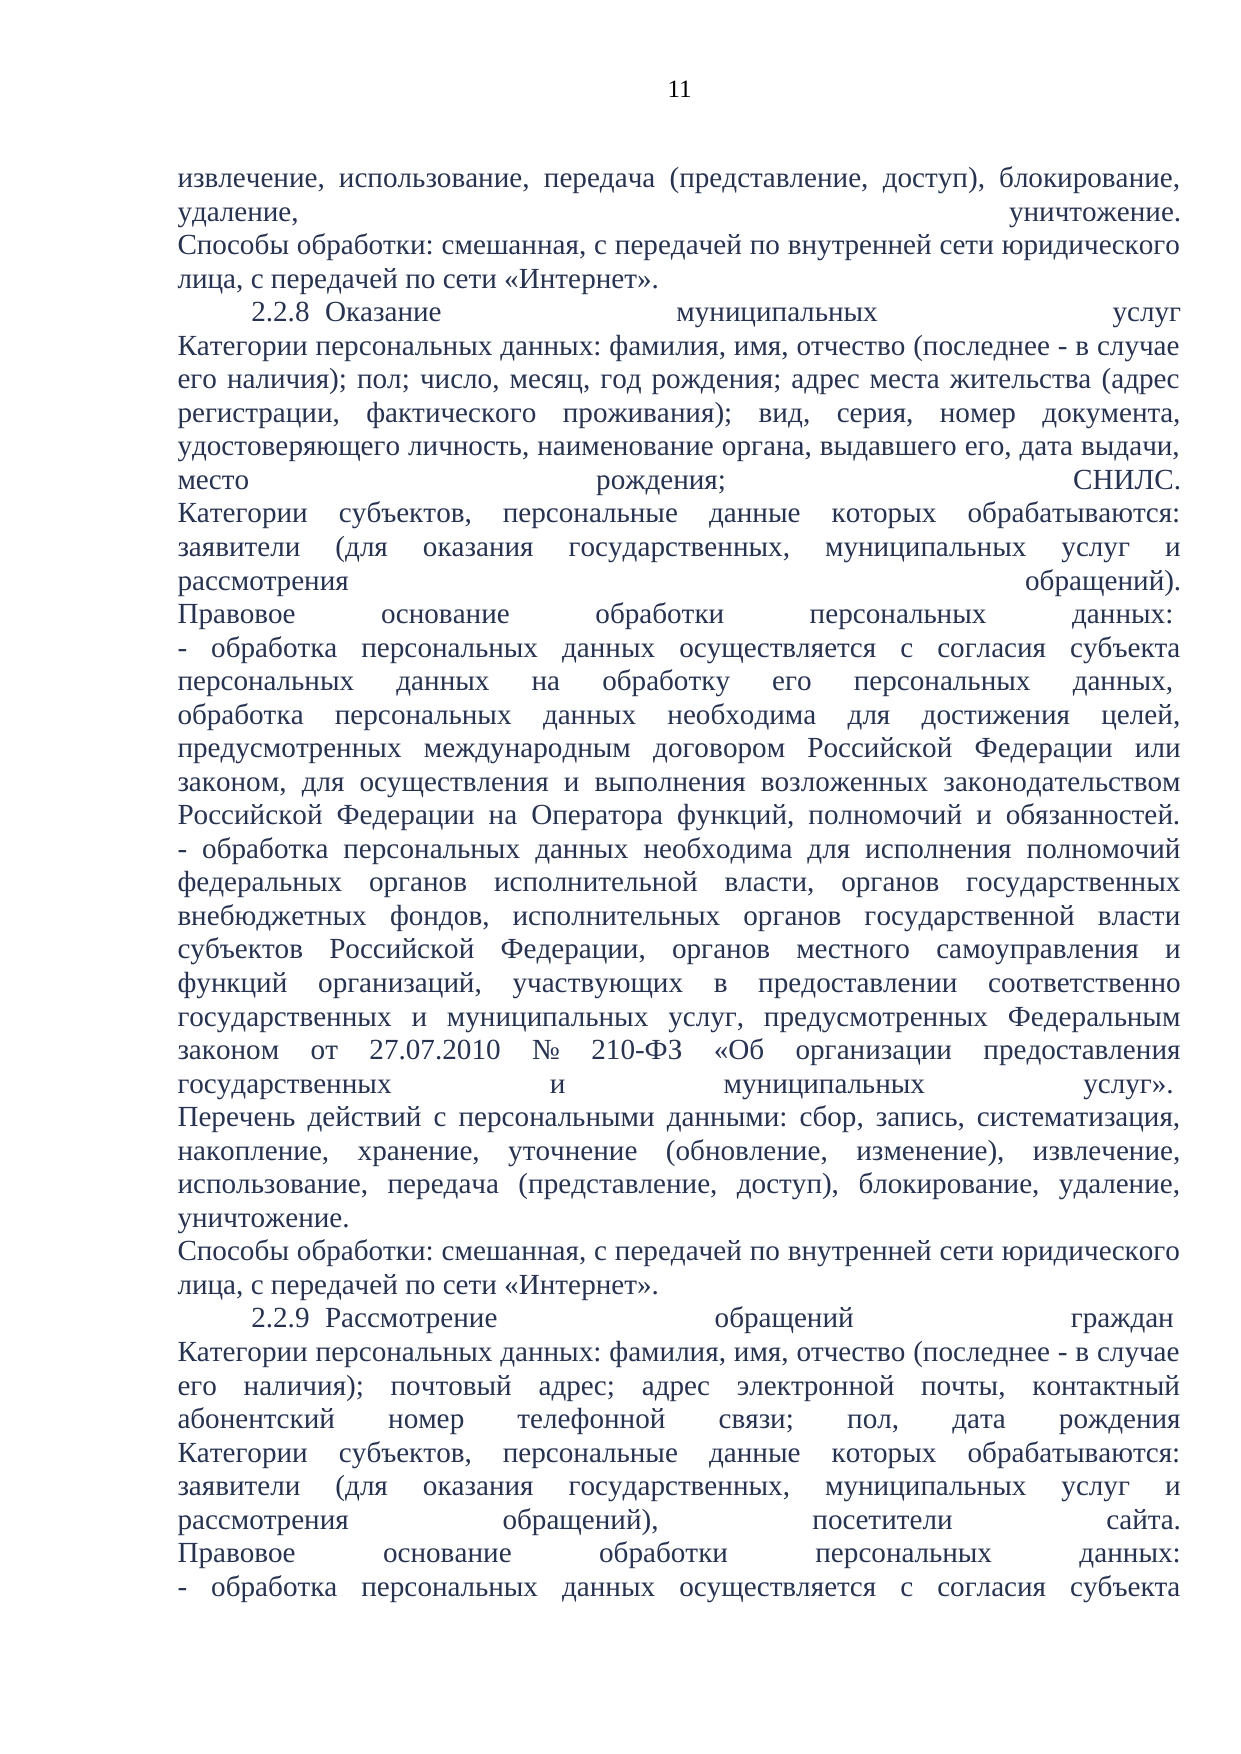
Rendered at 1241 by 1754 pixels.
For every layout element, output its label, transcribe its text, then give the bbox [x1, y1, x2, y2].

list Оказание муниципальных услуг Категории персональных данных: фамилия, имя, отчество (последнее - в случае его наличия); пол; число, месяц, год рождения; адрес места жительства (адрес регистрации, фактического проживания); вид, серия, номер документа, удостоверяющего личность, наименование органа, выдавшего его, дата выдачи, место рождения; СНИЛС. Категории субъектов, персональные данные которых обрабатываются: заявители (для оказания государственных, муниципальных услуг и рассмотрения обращений). Правовое основание обработки персональных данных: - обработка персональных данных осуществляется с согласия субъекта персональных данных на обработку его персональных данных, обработка персональных данных необходима для достижения целей, предусмотренных международным договором Российской Федерации или законом, для осуществления и выполнения возложенных законодательством Российской Федерации на Оператора функций, полномочий и обязанностей. - обработка персональных данных необходима для исполнения полномочий федеральных органов исполнительной власти, органов государственных внебюджетных фондов, исполнительных органов государственной власти субъектов Российской Федерации, органов местного самоуправления и функций организаций, участвующих в предоставлении соответственно государственных и муниципальных услуг, предусмотренных Федеральным законом от 27.07.2010 № 210-ФЗ «Об организации предоставления государственных и муниципальных услуг». Перечень действий с персональными данными: сбор, запись, систематизация, накопление, хранение, уточнение (обновление, изменение), извлечение, использование, передача (представление, доступ), блокирование, удаление, уничтожение. Способы обработки: смешанная, с передачей по внутренней сети юридического лица, с передачей по сети «Интернет». [177, 294, 1181, 1301]
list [177, 1301, 1181, 1602]
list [177, 160, 1181, 294]
